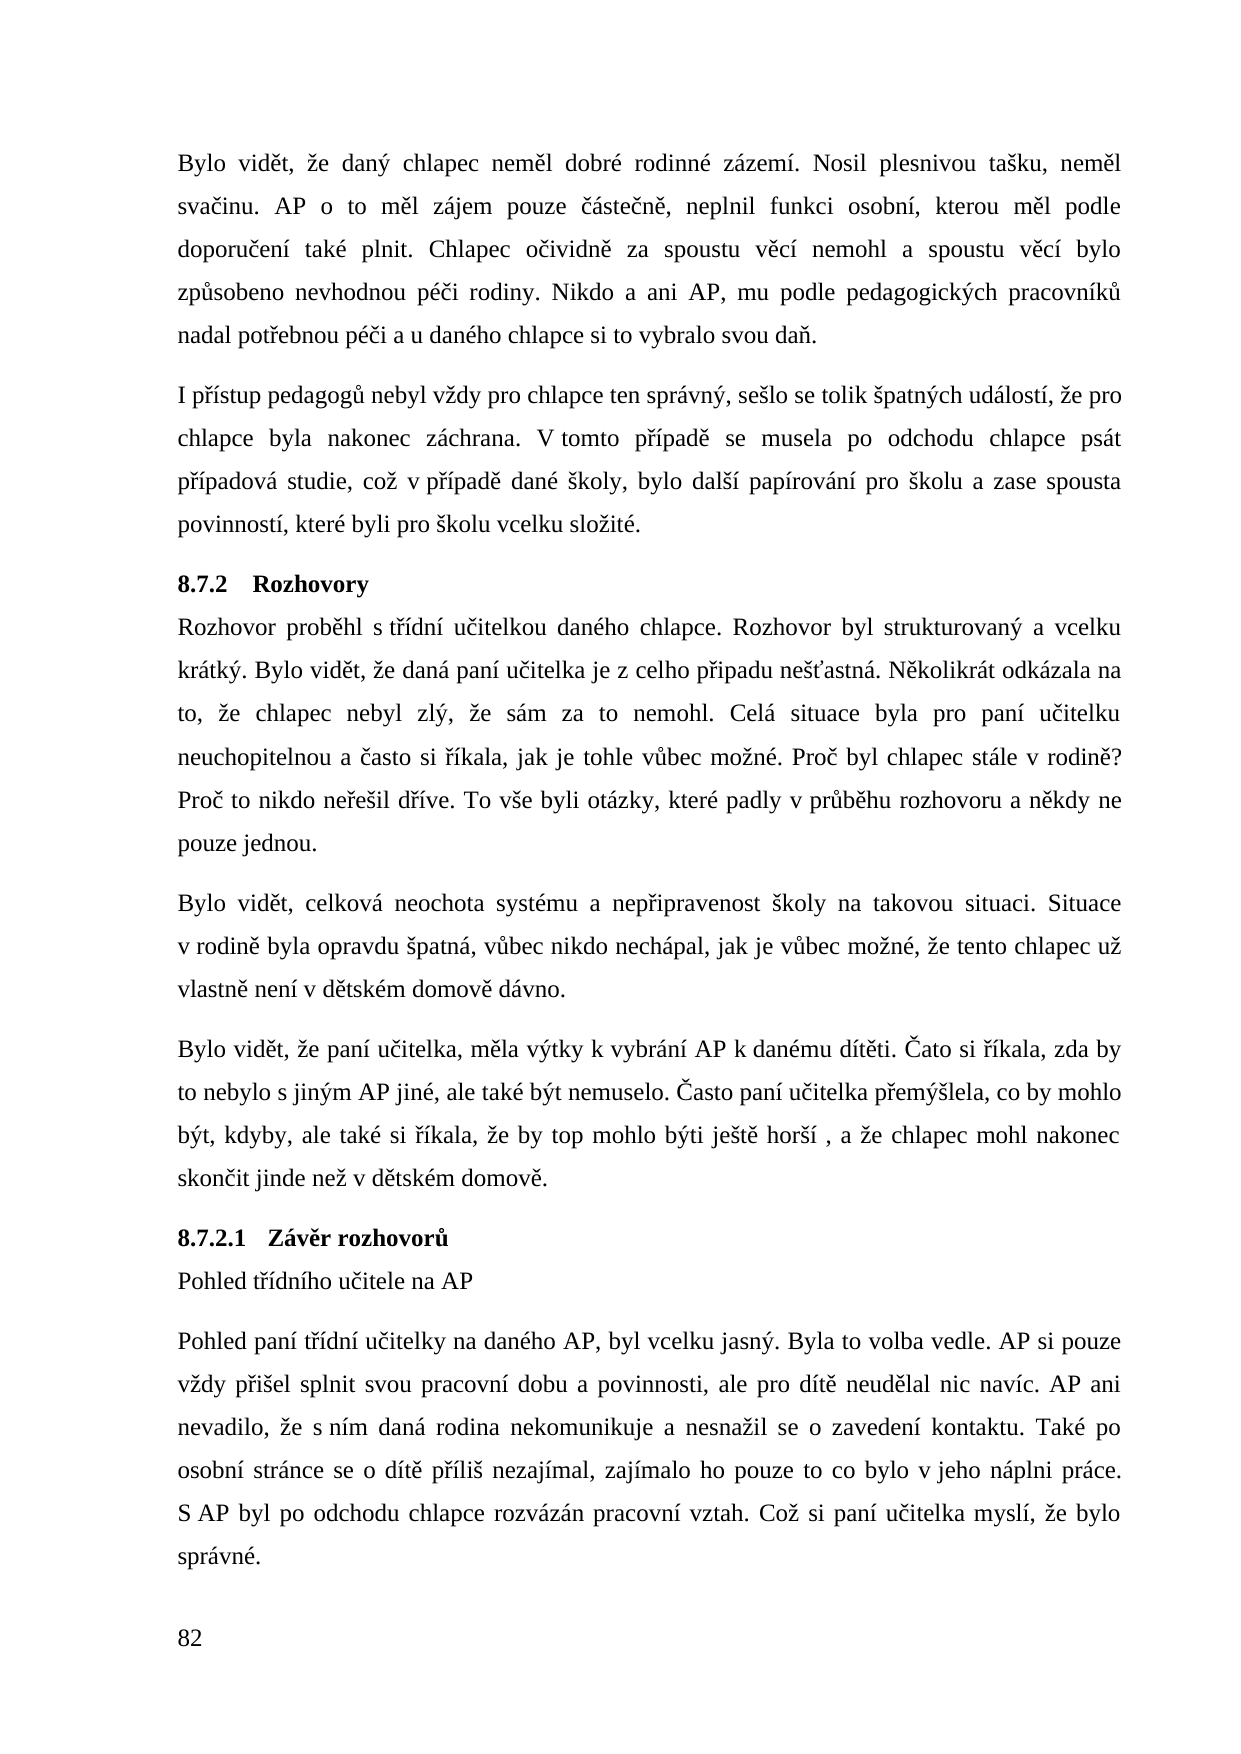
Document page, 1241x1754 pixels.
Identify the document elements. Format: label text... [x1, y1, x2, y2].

text I přístup pedagogů nebyl vždy pro chlapce ten správný, sešlo se tolik špatných událostí, že pro chlapce byla nakonec záchrana. V tomto případě se musela po odchodu chlapce psát případová studie, což v případě dané školy, bylo další papírování pro školu a zase spousta povinností, které byli pro školu vcelku složité. [177, 380, 1122, 538]
text Pohled třídního učitele na AP [177, 1266, 1122, 1295]
subtitle Závěr rozhovorů [177, 1223, 1122, 1252]
text Bylo vidět, že paní učitelka, měla výtky k vybrání AP k danému dítěti. Čato si říkala, zda by to nebylo s jiným AP jiné, ale také být nemuselo. Často paní učitelka přemýšlela, co by mohlo být, kdyby, ale také si říkala, že by top mohlo býti ještě horší , a že chlapec mohl nakonec skončit jinde než v dětském domově. [177, 1034, 1122, 1192]
text Bylo vidět, celková neochota systému a nepřipravenost školy na takovou situaci. Situace v rodině byla opravdu špatná, vůbec nikdo nechápal, jak je vůbec možné, že tento chlapec už vlastně není v dětském domově dávno. [177, 888, 1122, 1003]
text Rozhovor proběhl s třídní učitelkou daného chlapce. Rozhovor byl strukturovaný a vcelku krátký. Bylo vidět, že daná paní učitelka je z celho připadu nešťastná. Několikrát odkázala na to, že chlapec nebyl zlý, že sám za to nemohl. Celá situace byla pro paní učitelku neuchopitelnou a často si říkala, jak je tohle vůbec možné. Proč byl chlapec stále v rodině? Proč to nikdo neřešil dříve. To vše byli otázky, které padly v průběhu rozhovoru a někdy ne pouze jednou. [177, 612, 1122, 857]
text Bylo vidět, že daný chlapec neměl dobré rodinné zázemí. Nosil plesnivou tašku, neměl svačinu. AP o to měl zájem pouze částečně, neplnil funkci osobní, kterou měl podle doporučení také plnit. Chlapec očividně za spoustu věcí nemohl a spoustu věcí bylo způsobeno nevhodnou péči rodiny. Nikdo a ani AP, mu podle pedagogických pracovníků nadal potřebnou péči a u daného chlapce si to vybralo svou daň. [177, 148, 1122, 349]
text Pohled paní třídní učitelky na daného AP, byl vcelku jasný. Byla to volba vedle. AP si pouze vždy přišel splnit svou pracovní dobu a povinnosti, ale pro dítě neudělal nic navíc. AP ani nevadilo, že s ním daná rodina nekomunikuje a nesnažil se o zavedení kontaktu. Také po osobní stránce se o dítě příliš nezajímal, zajímalo ho pouze to co bylo v jeho náplni práce. S AP byl po odchodu chlapce rozvázán pracovní vztah. Což si paní učitelka myslí, že bylo správné. [177, 1326, 1122, 1570]
subtitle Rozhovory [177, 569, 1122, 598]
